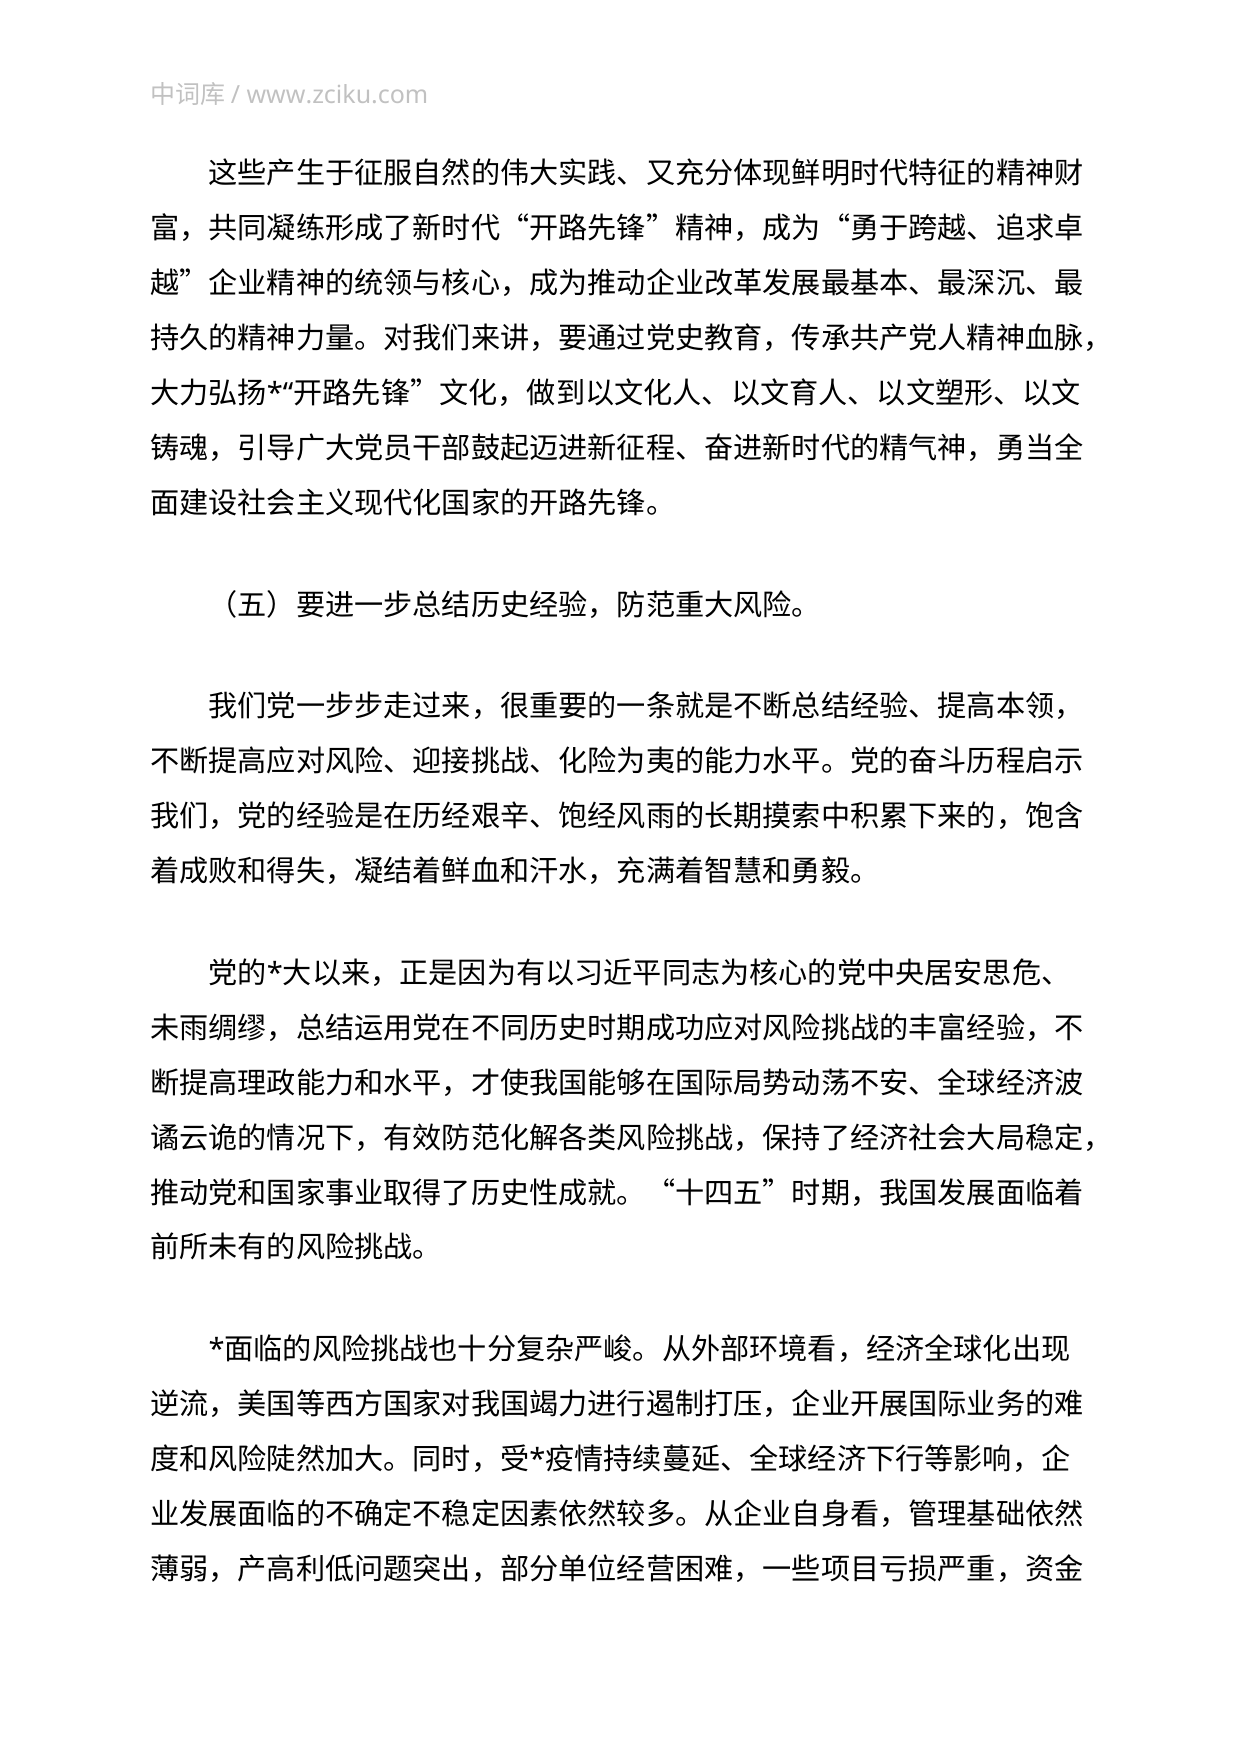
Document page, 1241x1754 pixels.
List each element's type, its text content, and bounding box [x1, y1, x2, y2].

text 我们党一步步走过来，很重要的一条就是不断总结经验、提高本领，不断提高应对风险、迎接挑战、化险为夷的能力水平。党的奋斗历程启示我们，党的经验是在历经艰辛、饱经风雨的长期摸索中积累下来的，饱含着成败和得失，凝结着鲜血和汗水，充满着智慧和勇毅。 [150, 683, 1090, 890]
text 党的*大以来，正是因为有以习近平同志为核心的党中央居安思危、未雨绸缪，总结运用党在不同历史时期成功应对风险挑战的丰富经验，不断提高理政能力和水平，才使我国能够在国际局势动荡不安、全球经济波谲云诡的情况下，有效防范化解各类风险挑战，保持了经济社会大局稳定，推动党和国家事业取得了历史性成就。“十四五”时期，我国发展面临着前所未有的风险挑战。 [150, 949, 1090, 1266]
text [150, 1326, 1090, 1588]
text （五）要进一步总结历史经验，防范重大风险。 [150, 581, 1090, 623]
text 这些产生于征服自然的伟大实践、又充分体现鲜明时代特征的精神财富，共同凝练形成了新时代“开路先锋”精神，成为“勇于跨越、追求卓越”企业精神的统领与核心，成为推动企业改革发展最基本、最深沉、最持久的精神力量。对我们来讲，要通过党史教育，传承共产党人精神血脉，大力弘扬*“开路先锋”文化，做到以文化人、以文育人、以文塑形、以文铸魂，引导广大党员干部鼓起迈进新征程、奋进新时代的精气神，勇当全面建设社会主义现代化国家的开路先锋。 [150, 150, 1090, 522]
